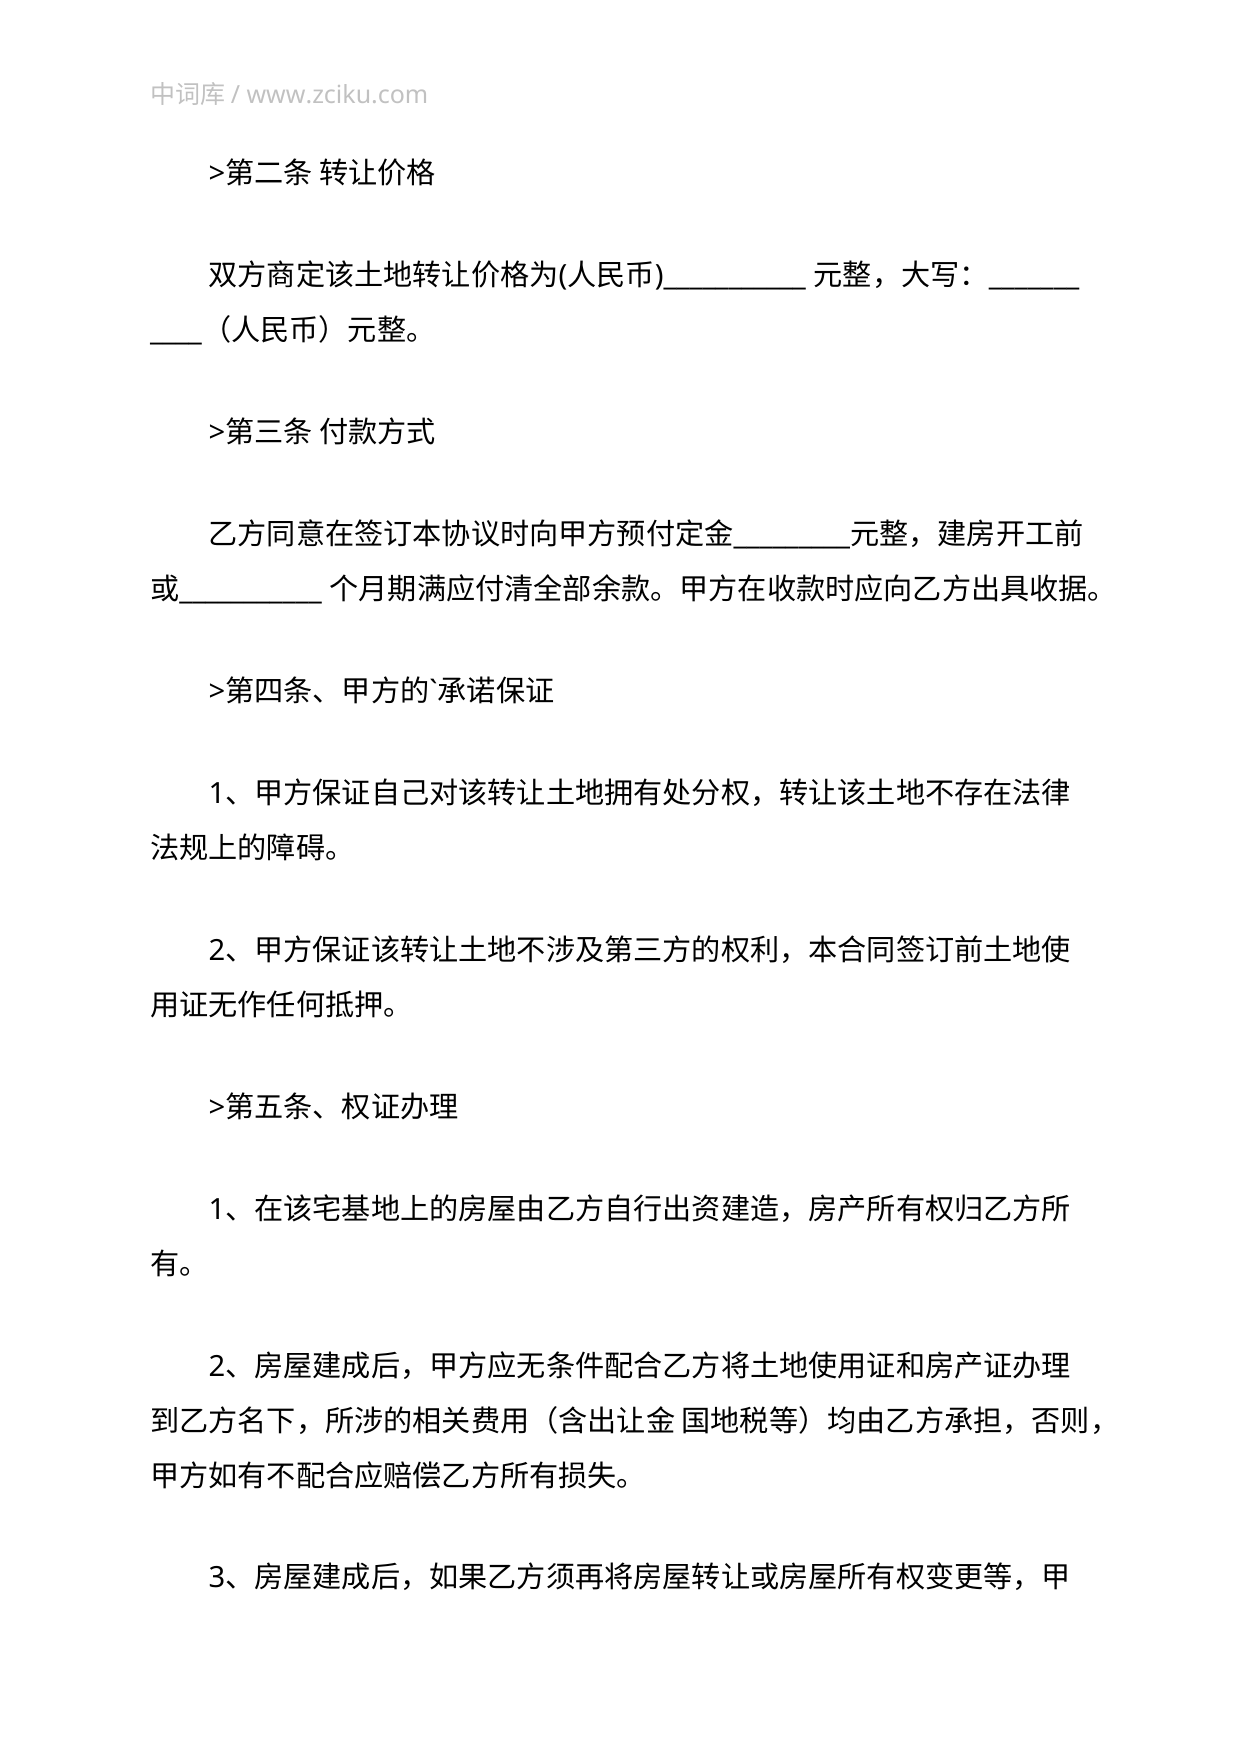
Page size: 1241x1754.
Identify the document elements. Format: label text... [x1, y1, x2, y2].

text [150, 1554, 1090, 1596]
text 乙方同意在签订本协议时向甲方预付定金_________元整，建房开工前或___________ 个月期满应付清全部余款。甲方在收款时应向乙方出具收据。 [150, 511, 1090, 608]
text 2、房屋建成后，甲方应无条件配合乙方将土地使用证和房产证办理到乙方名下，所涉的相关费用（含出让金 国地税等）均由乙方承担，否则，甲方如有不配合应赔偿乙方所有损失。 [150, 1342, 1090, 1494]
text >第三条 付款方式 [150, 409, 1090, 451]
text 双方商定该土地转让价格为(人民币)___________ 元整，大写：___________（人民币）元整。 [150, 252, 1090, 349]
text 1、在该宅基地上的房屋由乙方自行出资建造，房产所有权归乙方所有。 [150, 1185, 1090, 1283]
text >第二条 转让价格 [150, 150, 1090, 192]
text >第四条、甲方的`承诺保证 [150, 668, 1090, 710]
text >第五条、权证办理 [150, 1083, 1090, 1126]
text 2、甲方保证该转让土地不涉及第三方的权利，本合同签订前土地使用证无作任何抵押。 [150, 927, 1090, 1024]
text 1、甲方保证自己对该转让土地拥有处分权，转让该土地不存在法律法规上的障碍。 [150, 770, 1090, 867]
